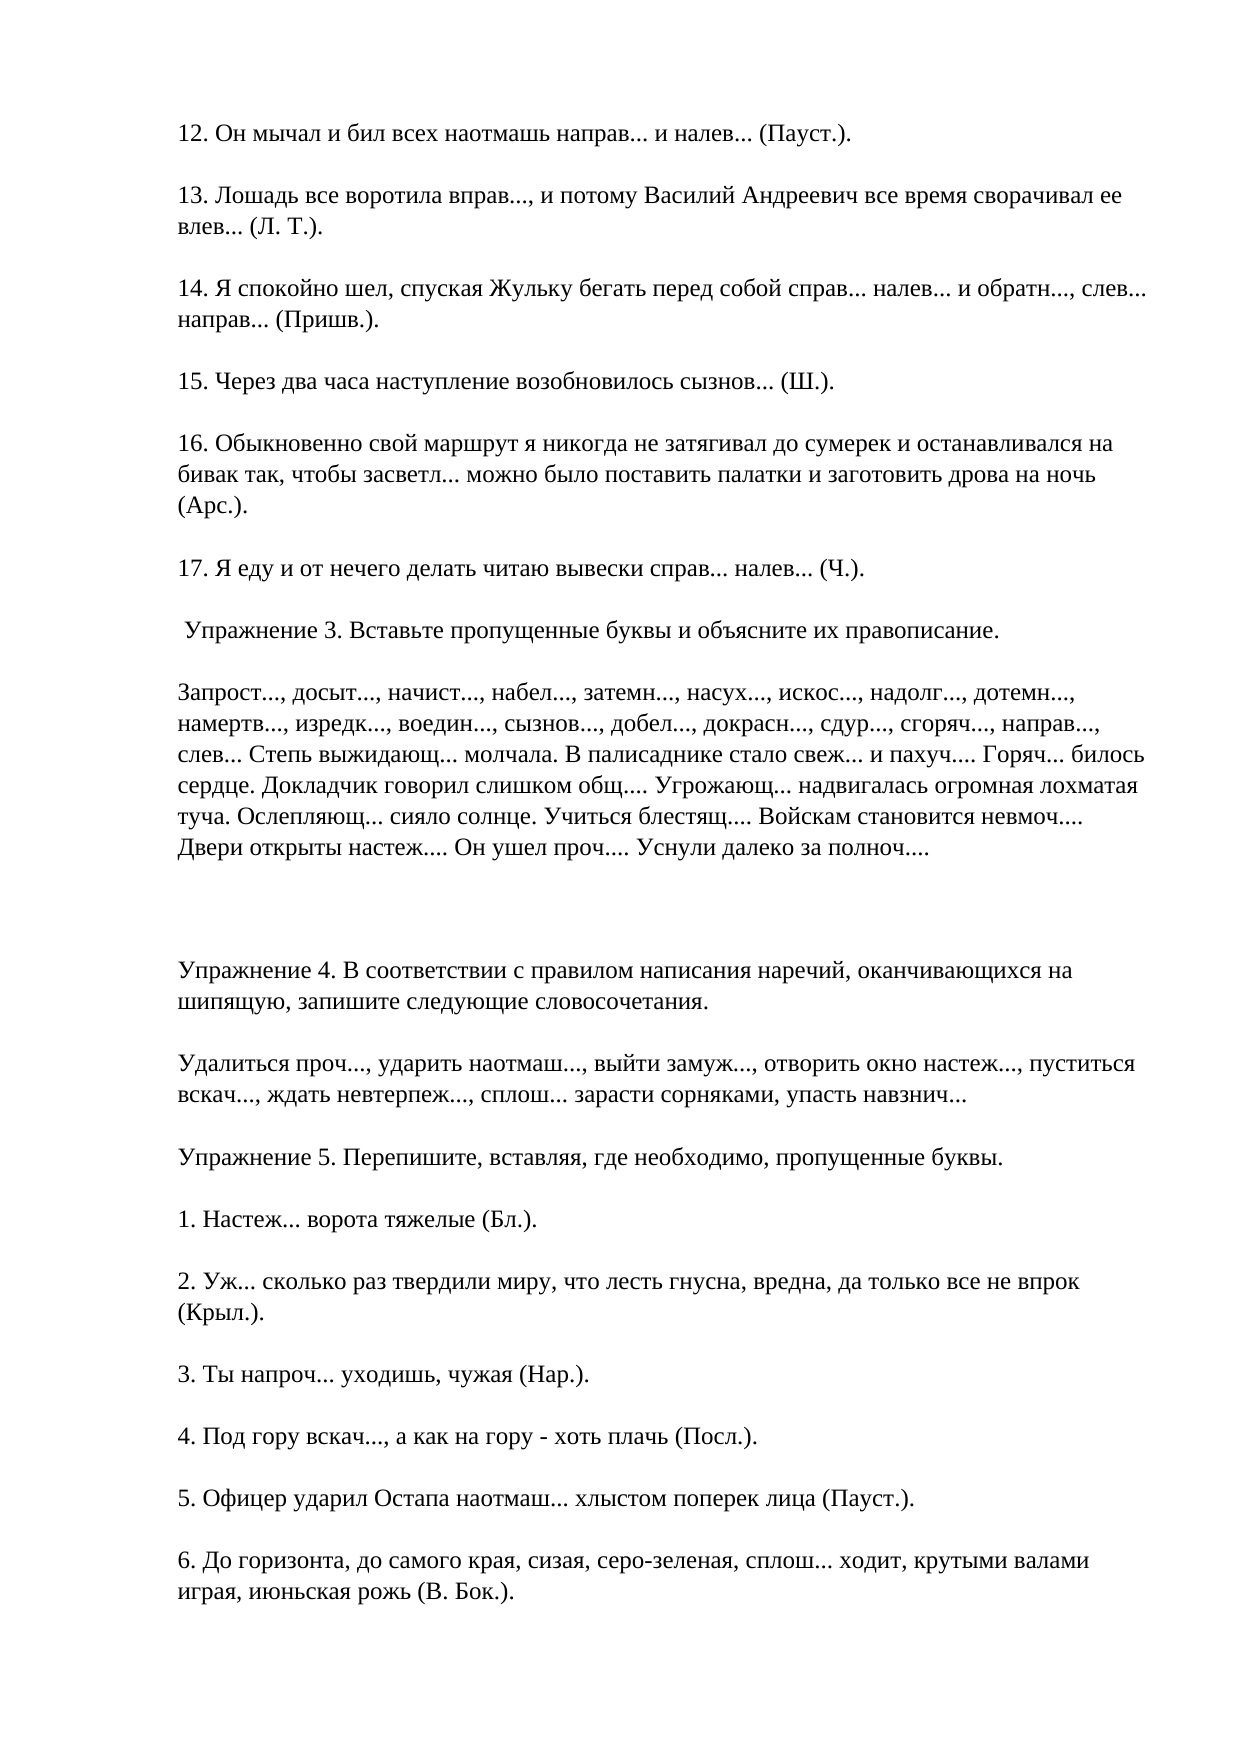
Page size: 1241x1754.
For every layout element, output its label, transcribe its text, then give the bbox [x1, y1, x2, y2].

text Упражнение 3. Вставьте пропущенные буквы и объясните их правописание. [177, 615, 1152, 643]
text Удалиться проч..., ударить наотмаш..., выйти замуж..., отворить окно настеж..., пуститься вскач..., ждать невтерпеж..., сплош... зарасти сорняками, упасть навзнич... [177, 1048, 1152, 1108]
text 6. До горизонта, до самого края, сизая, серо-зеленая, сплош... ходит, крутыми валами играя, июньская рожь (В. Бок.). [177, 1545, 1152, 1605]
text 12. Он мычал и бил всех наотмашь направ... и налев... (Пауст.). [177, 118, 1152, 147]
text 3. Ты напроч... уходишь, чужая (Нар.). [177, 1359, 1152, 1388]
text 5. Офицер ударил Остапа наотмаш... хлыстом поперек лица (Пауст.). [177, 1483, 1152, 1512]
text 13. Лошадь все воротила вправ..., и потому Василий Андреевич все время сворачивал ее влев... (Л. Т.). [177, 180, 1152, 240]
text 16. Обыкновенно свой маршрут я никогда не затягивал до сумерек и останавливался на бивак так, чтобы засветл... можно было поставить палатки и заготовить дрова на ночь (Арс.). [177, 428, 1152, 519]
text 4. Под гору вскач..., а как на гору - хоть плачь (Посл.). [177, 1421, 1152, 1450]
text Упражнение 5. Перепишите, вставляя, где необходимо, пропущенные буквы. [177, 1142, 1152, 1170]
text Запрост..., досыт..., начист..., набел..., затемн..., насух..., искос..., надолг..., дотемн..., намертв..., изредк..., воедин..., сызнов..., добел..., докрасн..., сдур..., сгоряч..., направ..., слев... Степь выжидающ... молчала. В палисаднике стало свеж... и пахуч.... Горяч... билось сердце. Докладчик говорил слишком общ.... Угрожающ... надвигалась огромная лохматая туча. Ослепляющ... сияло солнце. Учиться блестящ.... Войскам становится невмоч.... Двери открыты настеж.... Он ушел проч.... Уснули далеко за полноч.... [177, 677, 1152, 861]
text 1. Настеж... ворота тяжелые (Бл.). [177, 1204, 1152, 1232]
text 17. Я еду и от нечего делать читаю вывески справ... налев... (Ч.). [177, 553, 1152, 581]
text 15. Через два часа наступление возобновилось сызнов... (Ш.). [177, 366, 1152, 395]
text 14. Я спокойно шел, спуская Жульку бегать перед собой справ... налев... и обратн..., слев... направ... (Пришв.). [177, 273, 1152, 333]
text 2. Уж... сколько раз твердили миру, что лесть гнусна, вредна, да только все не впрок (Крыл.). [177, 1266, 1152, 1326]
text Упражнение 4. В соответствии с правилом написания наречий, оканчивающихся на шипящую, запишите следующие словосочетания. [177, 955, 1152, 1015]
